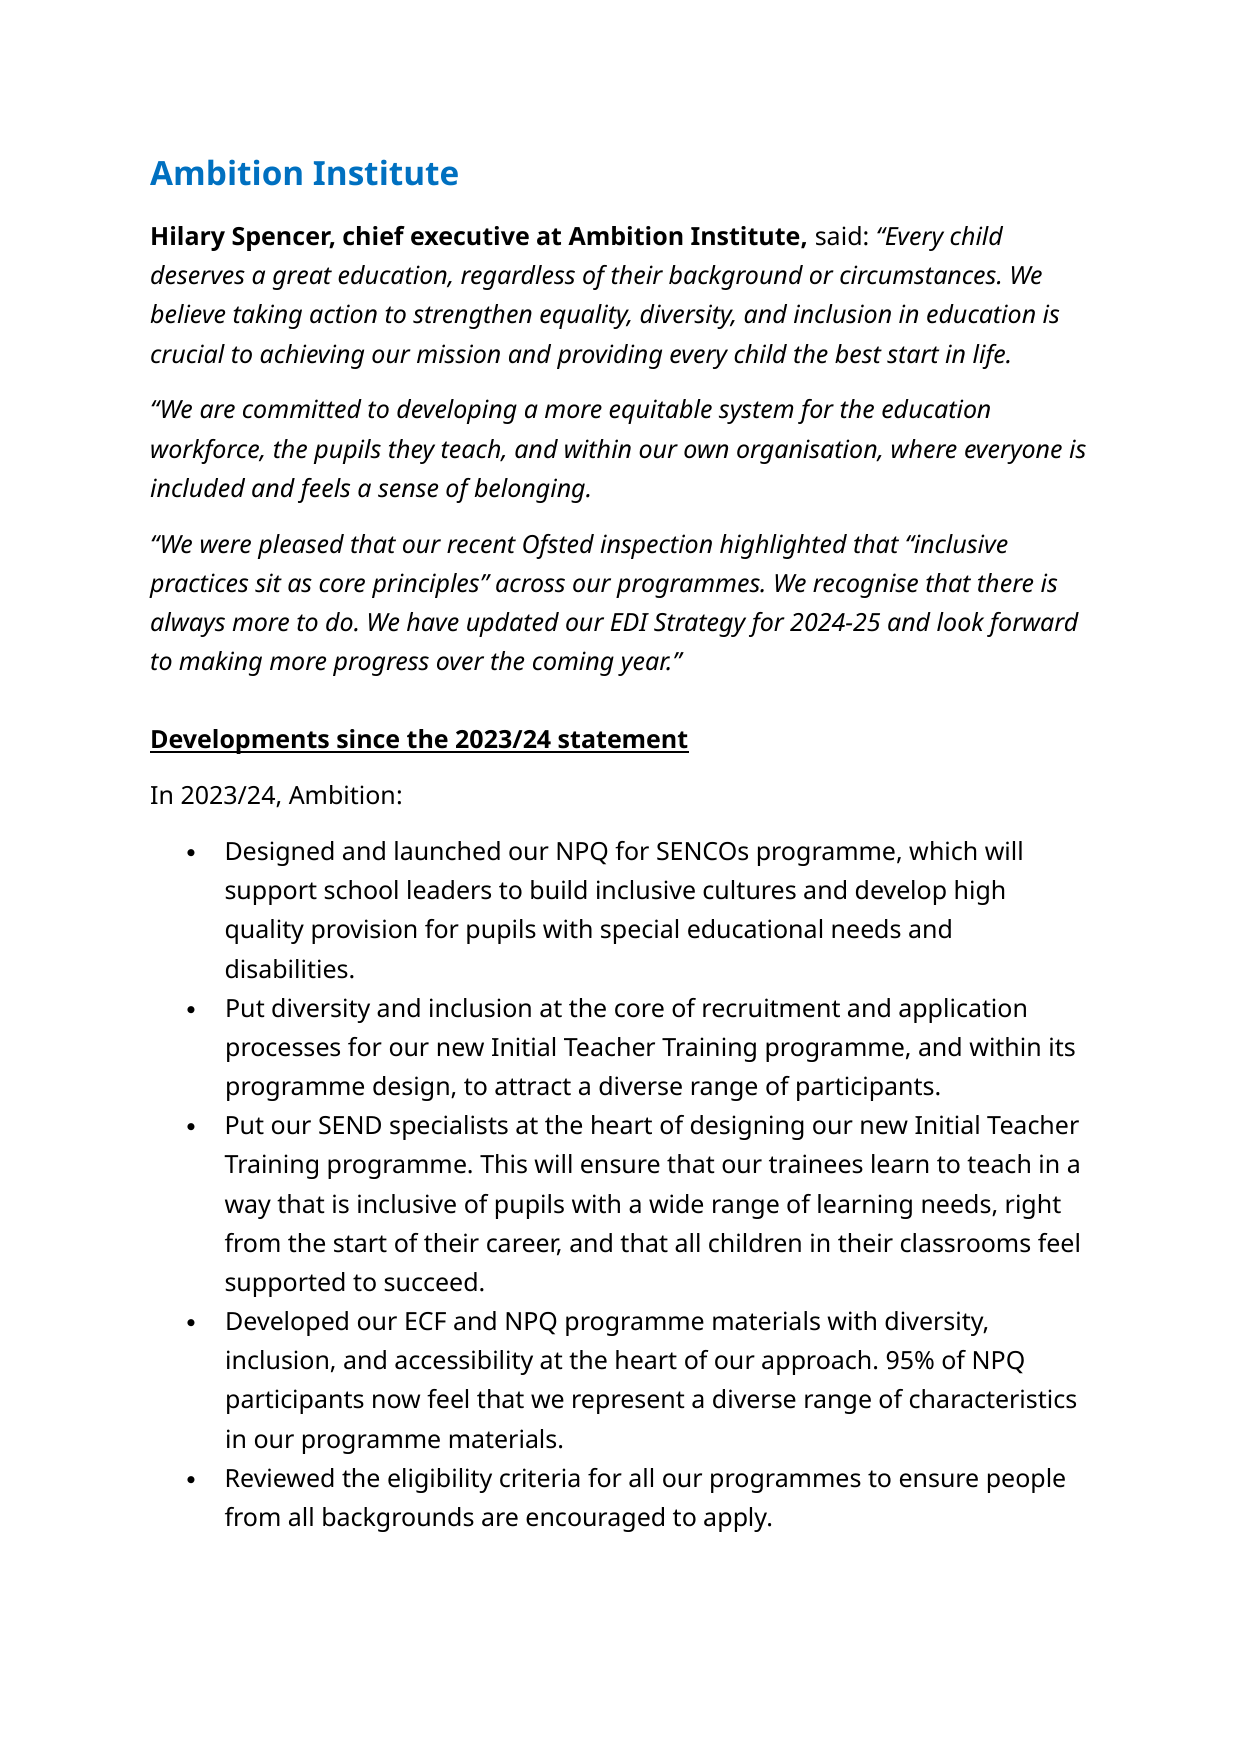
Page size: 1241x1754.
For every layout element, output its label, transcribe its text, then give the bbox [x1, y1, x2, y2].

list Put our SEND specialists at the heart of designing our new Initial Teacher Training programme. This will ensure that our trainees learn to teach in a way that is inclusive of pupils with a wide range of learning needs, right from the start of their career, and that all children in their classrooms feel supported to succeed. [187, 1108, 1090, 1299]
list Designed and launched our NPQ for SENCOs programme, which will support school leaders to build inclusive cultures and develop high quality provision for pupils with special educational needs and disabilities. [187, 834, 1090, 985]
list Reviewed the eligibility criteria for all our programmes to ensure people from all backgrounds are encouraged to apply. [187, 1461, 1090, 1534]
text Developments since the 2023/24 statement [150, 722, 1090, 756]
list Developed our ECF and NPQ programme materials with diversity, inclusion, and accessibility at the heart of our approach. 95% of NPQ participants now feel that we represent a diverse range of characteristics in our programme materials. [187, 1304, 1090, 1455]
text “We are committed to developing a more equitable system for the education workforce, the pupils they teach, and within our own organisation, where everyone is included and feels a sense of belonging. [150, 392, 1090, 504]
text In 2023/24, Ambition: [150, 778, 1090, 812]
list Put diversity and inclusion at the core of recruitment and application processes for our new Initial Teacher Training programme, and within its programme design, to attract a diverse range of participants. [187, 991, 1090, 1103]
text “We were pleased that our recent Ofsted inspection highlighted that “inclusive practices sit as core principles” across our programmes. We recognise that there is always more to do. We have updated our EDI Strategy for 2024-25 and look forward to making more progress over the coming year.” [150, 526, 1090, 678]
text Hilary Spencer, chief executive at Ambition Institute, said: “Every child deserves a great education, regardless of their background or circumstances. We believe taking action to strengthen equality, diversity, and inclusion in education is crucial to achieving our mission and providing every child the best start in life. [150, 219, 1090, 370]
text Ambition Institute [150, 150, 1090, 195]
